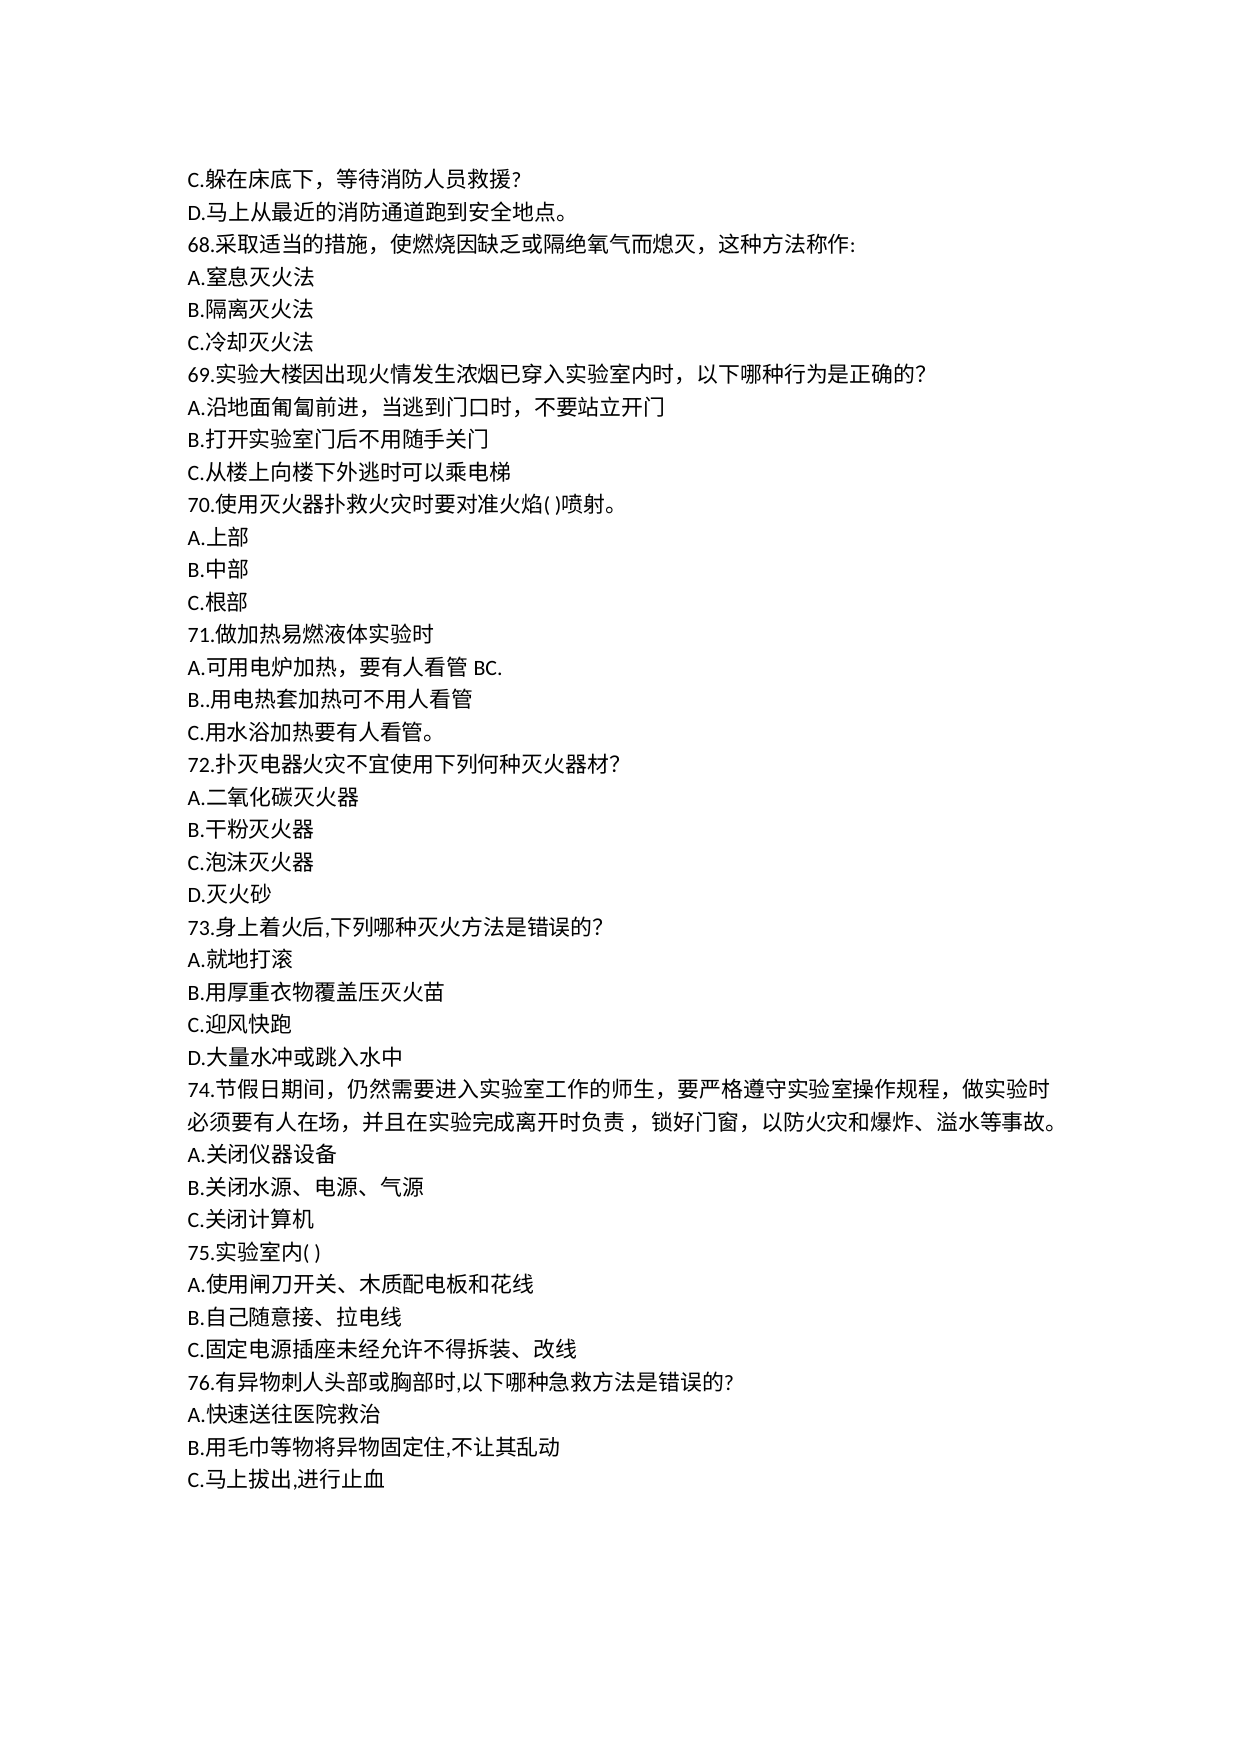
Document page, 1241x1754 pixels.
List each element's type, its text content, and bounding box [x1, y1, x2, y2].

text 73.身上着火后,下列哪种灭火方法是错误的？ [187, 909, 1053, 942]
text C.马上拔出,进行止血 [187, 1462, 1053, 1494]
text B.打开实验室门后不用随手关门 [187, 422, 1053, 454]
text B.关闭水源、电源、气源 [187, 1169, 1053, 1202]
text C.躲在床底下，等待消防人员救援? [187, 162, 1053, 194]
text D.大量水冲或跳入水中 [187, 1039, 1053, 1072]
text B.用毛巾等物将异物固定住,不让其乱动 [187, 1429, 1053, 1462]
text 75.实验室内( ) [187, 1234, 1053, 1267]
text C.迎风快跑 [187, 1007, 1053, 1039]
text A.二氧化碳灭火器 [187, 779, 1053, 812]
text B.用厚重衣物覆盖压灭火苗 [187, 974, 1053, 1007]
text A.关闭仪器设备 [187, 1137, 1053, 1169]
text D.灭火砂 [187, 877, 1053, 909]
text 69.实验大楼因出现火情发生浓烟已穿入实验室内时，以下哪种行为是正确的？ [187, 357, 1053, 389]
text 68.采取适当的措施，使燃烧因缺乏或隔绝氧气而熄灭，这种方法称作: [187, 227, 1053, 259]
text 71.做加热易燃液体实验时 [187, 617, 1053, 649]
text A.就地打滚 [187, 942, 1053, 974]
text 74.节假日期间，仍然需要进入实验室工作的师生，要严格遵守实验室操作规程，做实验时必须要有人在场，并且在实验完成离开时负责 ，锁好门窗，以防火灾和爆炸、溢水等事故。 [187, 1072, 1053, 1137]
text B.隔离灭火法 [187, 292, 1053, 324]
text 70.使用灭火器扑救火灾时要对准火焰( )喷射。 [187, 487, 1053, 519]
text C.根部 [187, 584, 1053, 617]
text A.沿地面匍匐前进，当逃到门口时，不要站立开门 [187, 389, 1053, 422]
text A.使用闸刀开关、木质配电板和花线 [187, 1267, 1053, 1299]
text A.上部 [187, 519, 1053, 552]
text C.用水浴加热要有人看管。 [187, 714, 1053, 747]
text B.干粉灭火器 [187, 812, 1053, 844]
text D.马上从最近的消防通道跑到安全地点。 [187, 194, 1053, 227]
text B.中部 [187, 552, 1053, 584]
text 72.扑灭电器火灾不宜使用下列何种灭火器材？ [187, 747, 1053, 779]
text A.可用电炉加热，要有人看管 BC. [187, 649, 1053, 682]
text A.窒息灭火法 [187, 259, 1053, 292]
text C.从楼上向楼下外逃时可以乘电梯 [187, 454, 1053, 487]
text C.冷却灭火法 [187, 324, 1053, 357]
text C.关闭计算机 [187, 1202, 1053, 1234]
text A.快速送往医院救治 [187, 1397, 1053, 1429]
text B..用电热套加热可不用人看管 [187, 682, 1053, 714]
text 76.有异物刺人头部或胸部时,以下哪种急救方法是错误的? [187, 1364, 1053, 1397]
text B.自己随意接、拉电线 [187, 1299, 1053, 1332]
text C.泡沫灭火器 [187, 844, 1053, 877]
text C.固定电源插座未经允许不得拆装、改线 [187, 1332, 1053, 1364]
